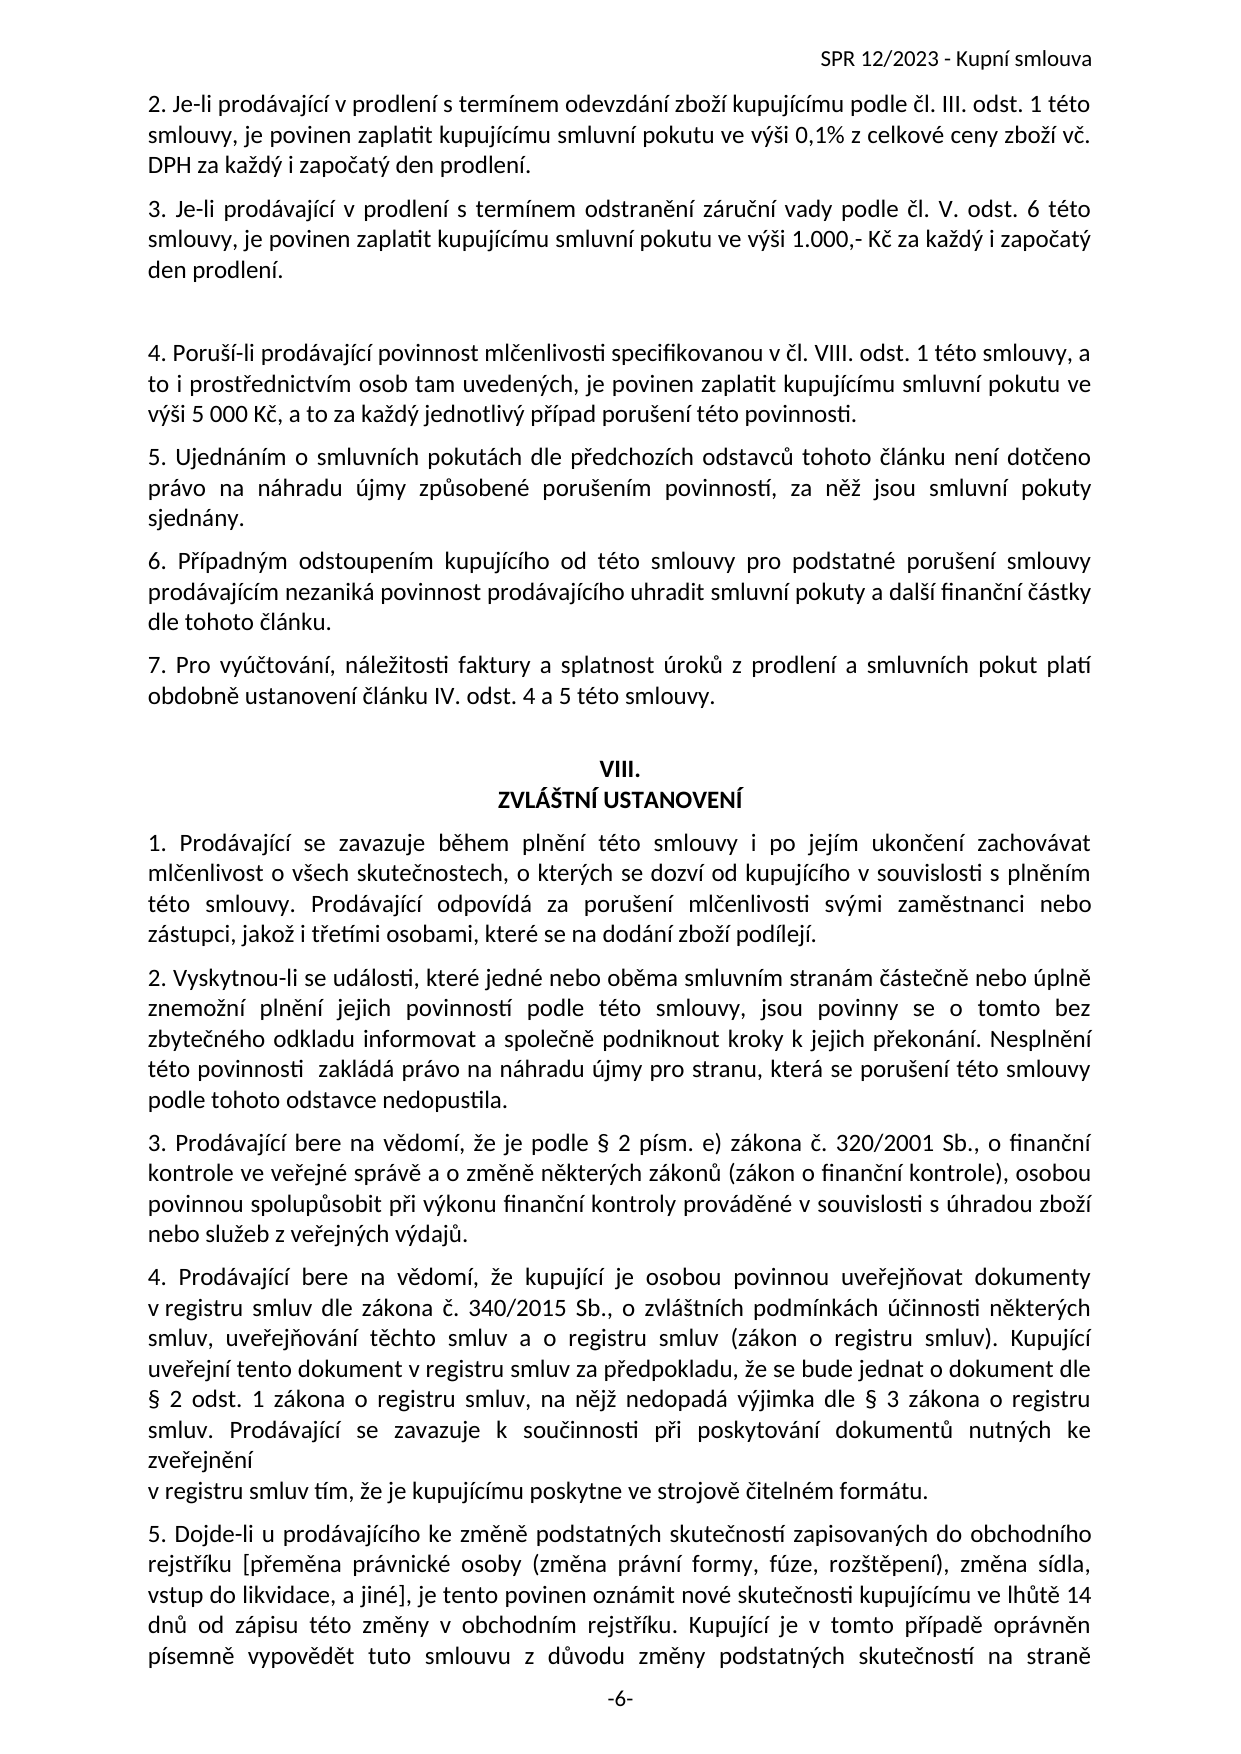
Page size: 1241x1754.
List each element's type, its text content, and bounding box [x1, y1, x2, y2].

text VIII. [148, 753, 1093, 784]
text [148, 1518, 1093, 1671]
text 3. Prodávající bere na vědomí, že je podle § 2 písm. e) zákona č. 320/2001 Sb., o finanční kontrole ve veřejné správě a o změně některých zákonů (zákon o finanční kontrole), osobou povinnou spolupůsobit při výkonu finanční kontroly prováděné v souvislosti s úhradou zboží nebo služeb z veřejných výdajů. [148, 1127, 1093, 1249]
text 3. Je-li prodávající v prodlení s termínem odstranění záruční vady podle čl. V. odst. 6 této smlouvy, je povinen zaplatit kupujícímu smluvní pokutu ve výši 1.000,- Kč za každý i započatý den prodlení. [148, 193, 1093, 284]
text 4. Poruší-li prodávající povinnost mlčenlivosti specifikovanou v čl. VIII. odst. 1 této smlouvy, a to i prostřednictvím osob tam uvedených, je povinen zaplatit kupujícímu smluvní pokutu ve výši 5 000 Kč, a to za každý jednotlivý případ porušení této povinnosti. [148, 337, 1093, 429]
text 7. Pro vyúčtování, náležitosti faktury a splatnost úroků z prodlení a smluvních pokut platí obdobně ustanovení článku IV. odst. 4 a 5 této smlouvy. [148, 649, 1093, 711]
text 4. Prodávající bere na vědomí, že kupující je osobou povinnou uveřejňovat dokumenty v registru smluv dle zákona č. 340/2015 Sb., o zvláštních podmínkách účinnosti některých smluv, uveřejňování těchto smluv a o registru smluv (zákon o registru smluv). Kupující uveřejní tento dokument v registru smluv za předpokladu, že se bude jednat o dokument dle § 2 odst. 1 zákona o registru smluv, na nějž nedopadá výjimka dle § 3 zákona o registru smluv. Prodávající se zavazuje k součinnosti při poskytování dokumentů nutných ke zveřejnění v registru smluv tím, že je kupujícímu poskytne ve strojově čitelném formátu. [148, 1261, 1093, 1506]
text 5. Ujednáním o smluvních pokutách dle předchozích odstavců tohoto článku není dotčeno právo na náhradu újmy způsobené porušením povinností, za něž jsou smluvní pokuty sjednány. [148, 441, 1093, 533]
text 6. Případným odstoupením kupujícího od této smlouvy pro podstatné porušení smlouvy prodávajícím nezaniká povinnost prodávajícího uhradit smluvní pokuty a další finanční částky dle tohoto článku. [148, 545, 1093, 637]
text ZVLÁŠTNÍ USTANOVENÍ [148, 784, 1093, 814]
text 2. Vyskytnou-li se události, které jedné nebo oběma smluvním stranám částečně nebo úplně znemožní plnění jejich povinností podle této smlouvy, jsou povinny se o tomto bez zbytečného odkladu informovat a společně podniknout kroky k jejich překonání. Nesplnění této povinnosti zakládá právo na náhradu újmy pro stranu, která se porušení této smlouvy podle tohoto odstavce nedopustila. [148, 962, 1093, 1114]
text 1. Prodávající se zavazuje během plnění této smlouvy i po jejím ukončení zachovávat mlčenlivost o všech skutečnostech, o kterých se dozví od kupujícího v souvislosti s plněním této smlouvy. Prodávající odpovídá za porušení mlčenlivosti svými zaměstnanci nebo zástupci, jakož i třetími osobami, které se na dodání zboží podílejí. [148, 827, 1093, 949]
text 2. Je-li prodávající v prodlení s termínem odevzdání zboží kupujícímu podle čl. III. odst. 1 této smlouvy, je povinen zaplatit kupujícímu smluvní pokutu ve výši 0,1% z celkové ceny zboží vč. DPH za každý i započatý den prodlení. [148, 89, 1093, 180]
